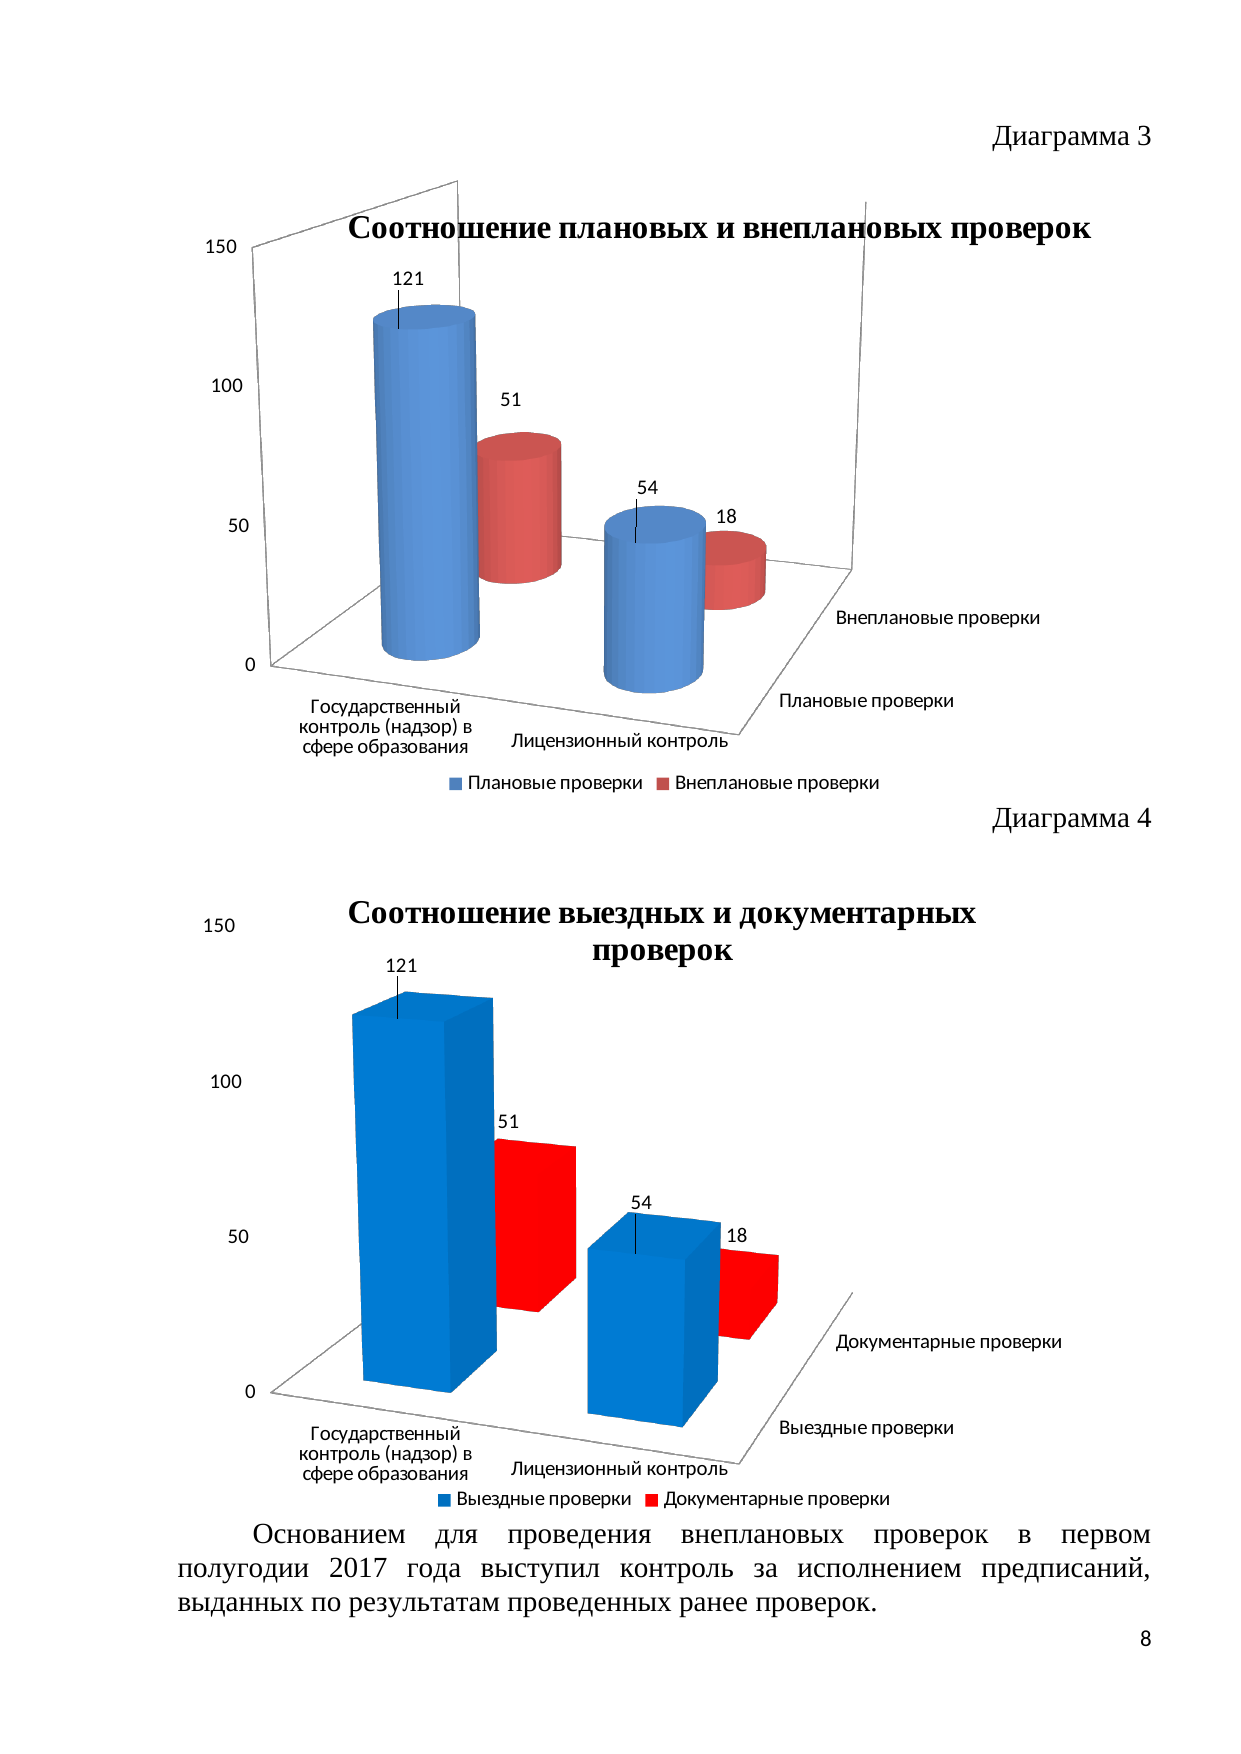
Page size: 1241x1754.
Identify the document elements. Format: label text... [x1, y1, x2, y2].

text Основанием для проведения внеплановых проверок в первом полугодии 2017 года выступил контроль за исполнением предписаний, выданных по результатам проведенных ранее проверок. [177, 1517, 1152, 1617]
text Диаграмма 4 [177, 801, 1152, 833]
text Диаграмма 3 [177, 118, 1152, 151]
